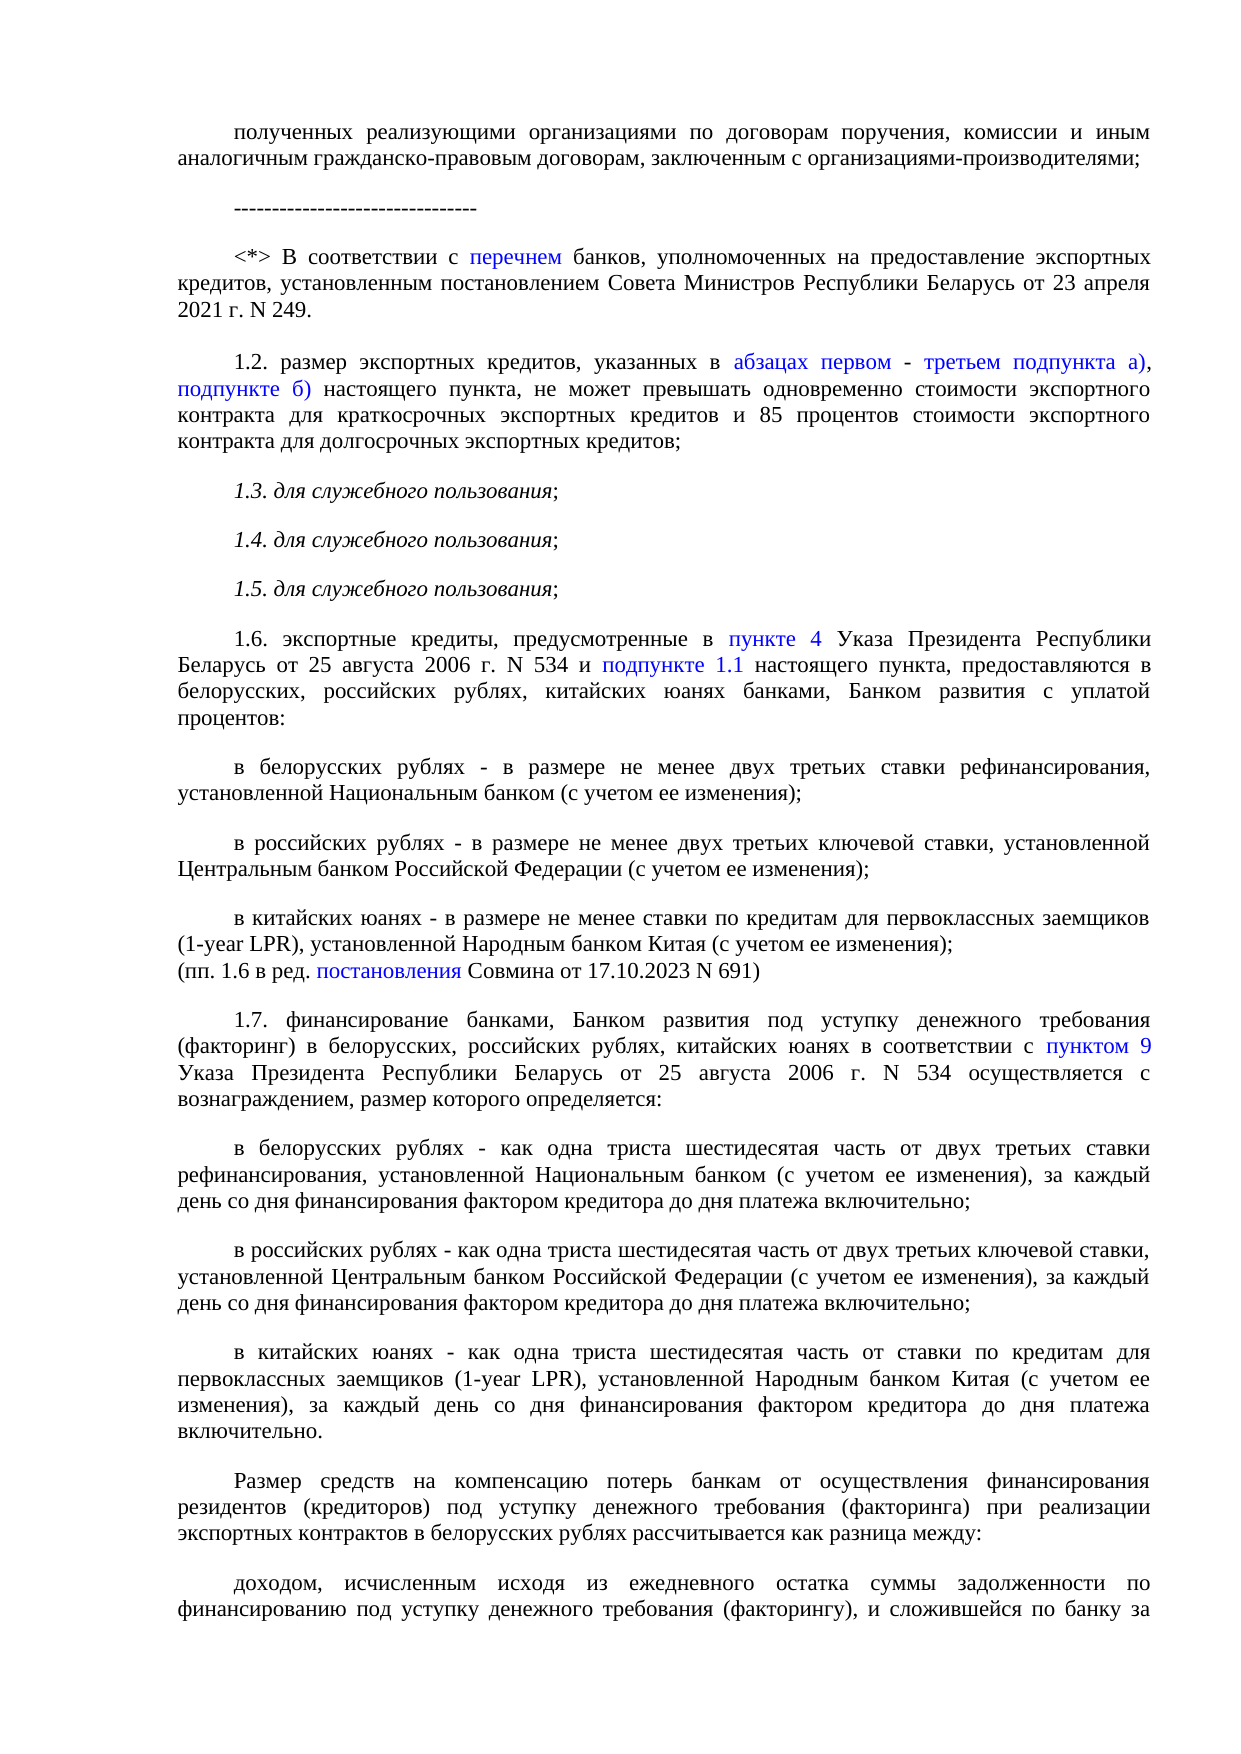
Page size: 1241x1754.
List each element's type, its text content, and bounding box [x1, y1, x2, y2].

text 1.5. для служебного пользования; [177, 575, 1152, 602]
text 1.3. для служебного пользования; [177, 477, 1152, 503]
text Размер средств на компенсацию потерь банкам от осуществления финансирования резидентов (кредиторов) под уступку денежного требования (факторинга) при реализации экспортных контрактов в белорусских рублях рассчитывается как разница между: [177, 1467, 1152, 1546]
text 1.6. экспортные кредиты, предусмотренные в пункте 4 Указа Президента Республики Беларусь от 25 августа 2006 г. N 534 и подпункте 1.1 настоящего пункта, предоставляются в белорусских, российских рублях, китайских юанях банками, Банком развития с уплатой процентов: [177, 624, 1152, 730]
text <*> В соответствии с перечнем банков, уполномоченных на предоставление экспортных кредитов, установленным постановлением Совета Министров Республики Беларусь от 23 апреля 2021 г. N 249. [177, 243, 1152, 322]
text в китайских юанях - в размере не менее ставки по кредитам для первоклассных заемщиков (1-year LPR), установленной Народным банком Китая (с учетом ее изменения); [177, 904, 1152, 957]
text полученных реализующими организациями по договорам поручения, комиссии и иным аналогичным гражданско-правовым договорам, заключенным с организациями-производителями; [177, 118, 1152, 171]
text 1.2. размер экспортных кредитов, указанных в абзацах первом - третьем подпункта а), подпункте б) настоящего пункта, не может превышать одновременно стоимости экспортного контракта для краткосрочных экспортных кредитов и 85 процентов стоимости экспортного контракта для долгосрочных экспортных кредитов; [177, 348, 1152, 454]
text (пп. 1.6 в ред. постановления Совмина от 17.10.2023 N 691) [177, 957, 1152, 983]
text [177, 1569, 1152, 1621]
text в российских рублях - как одна триста шестидесятая часть от двух третьих ключевой ставки, установленной Центральным банком Российской Федерации (с учетом ее изменения), за каждый день со дня финансирования фактором кредитора до дня платежа включительно; [177, 1236, 1152, 1316]
text 1.7. финансирование банками, Банком развития под уступку денежного требования (факторинг) в белорусских, российских рублях, китайских юанях в соответствии с пунктом 9 Указа Президента Республики Беларусь от 25 августа 2006 г. N 534 осуществляется с вознаграждением, размер которого определяется: [177, 1006, 1152, 1112]
text -------------------------------- [177, 194, 1152, 220]
text в белорусских рублях - как одна триста шестидесятая часть от двух третьих ставки рефинансирования, установленной Национальным банком (с учетом ее изменения), за каждый день со дня финансирования фактором кредитора до дня платежа включительно; [177, 1134, 1152, 1213]
text в китайских юанях - как одна триста шестидесятая часть от ставки по кредитам для первоклассных заемщиков (1-year LPR), установленной Народным банком Китая (с учетом ее изменения), за каждый день со дня финансирования фактором кредитора до дня платежа включительно. [177, 1338, 1152, 1444]
text в российских рублях - в размере не менее двух третьих ключевой ставки, установленной Центральным банком Российской Федерации (с учетом ее изменения); [177, 828, 1152, 881]
text 1.4. для служебного пользования; [177, 526, 1152, 552]
text в белорусских рублях - в размере не менее двух третьих ставки рефинансирования, установленной Национальным банком (с учетом ее изменения); [177, 753, 1152, 806]
